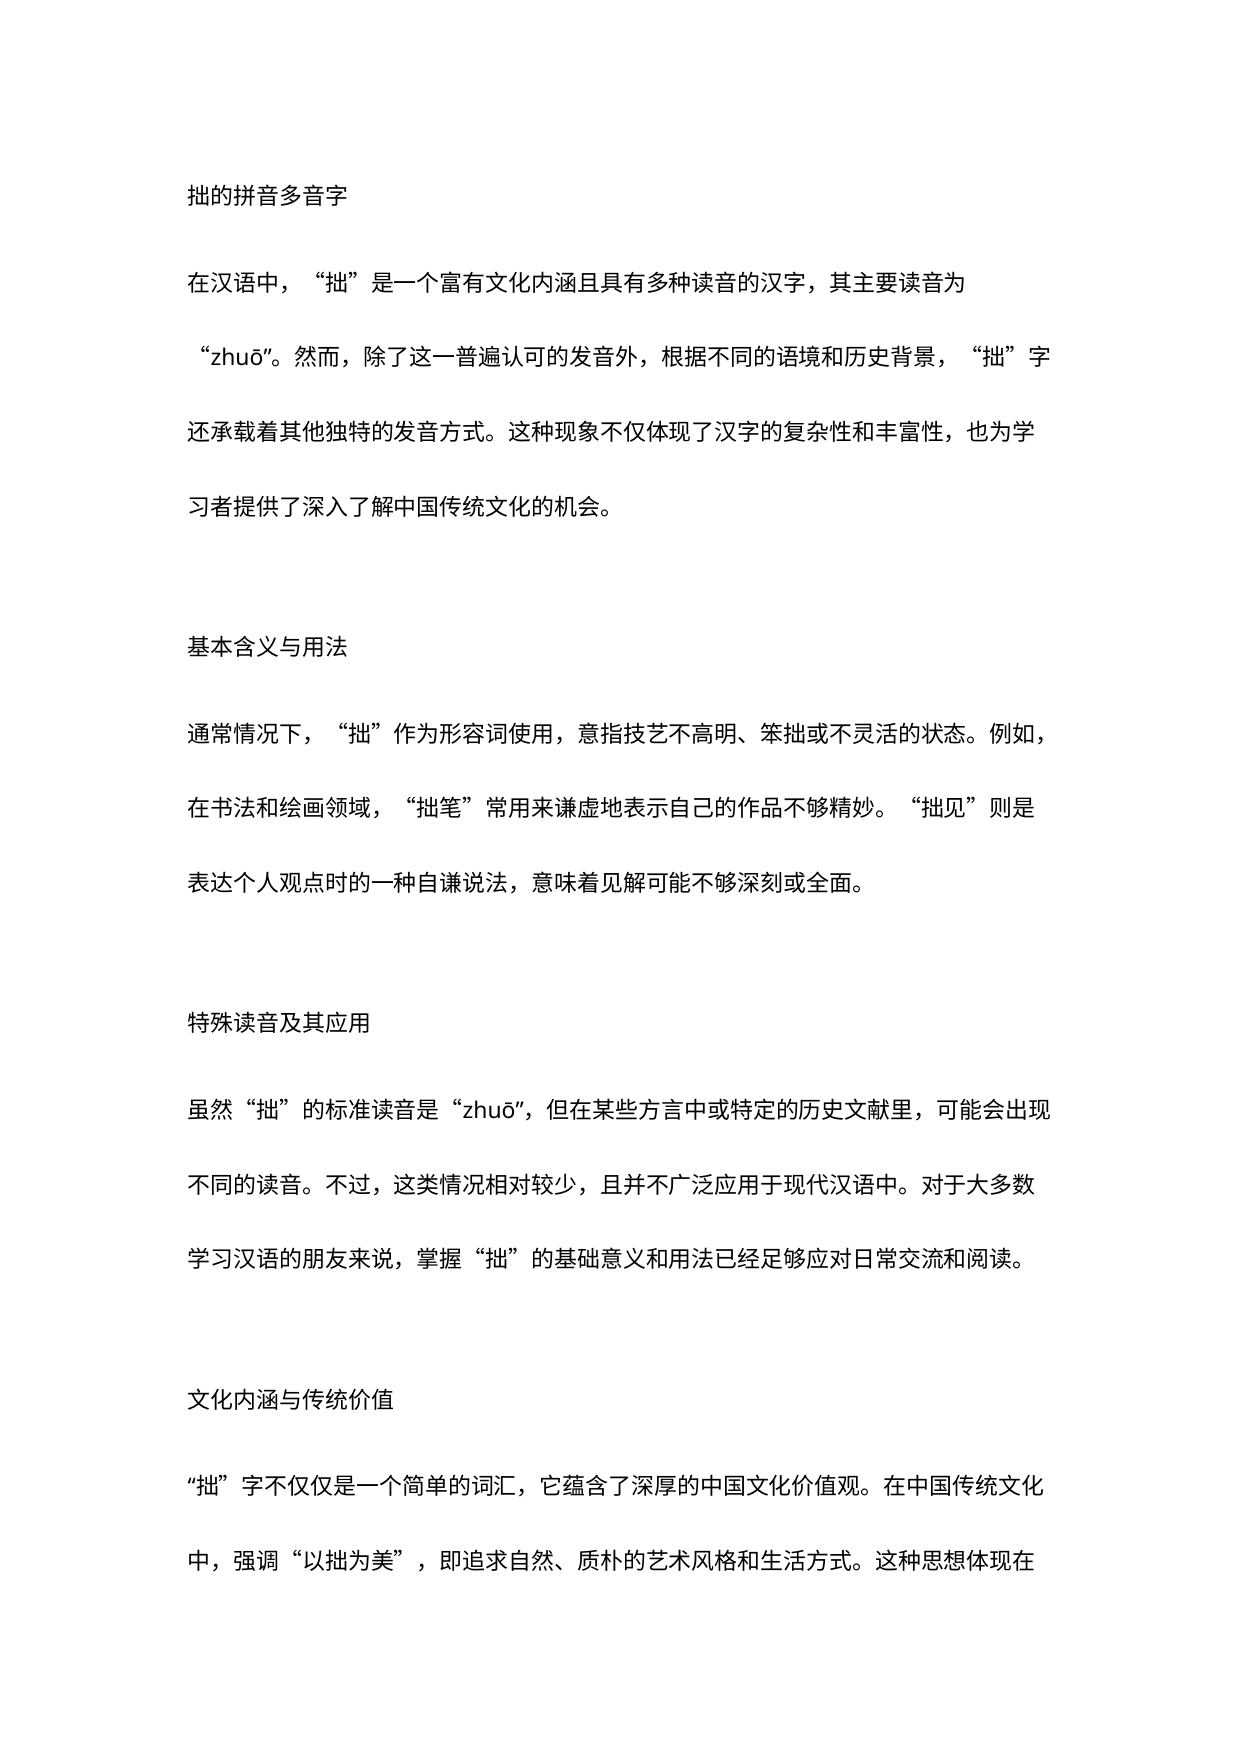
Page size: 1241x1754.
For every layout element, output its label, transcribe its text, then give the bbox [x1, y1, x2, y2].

text 通常情况下，“拙”作为形容词使用，意指技艺不高明、笨拙或不灵活的状态。例如，在书法和绘画领域，“拙笔”常用来谦虚地表示自己的作品不够精妙。“拙见”则是表达个人观点时的一种自谦说法，意味着见解可能不够深刻或全面。 [187, 699, 1053, 914]
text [187, 1452, 1053, 1592]
text 特殊读音及其应用 [187, 989, 1053, 1054]
text 虽然“拙”的标准读音是“zhuō”，但在某些方言中或特定的历史文献里，可能会出现不同的读音。不过，这类情况相对较少，且并不广泛应用于现代汉语中。对于大多数学习汉语的朋友来说，掌握“拙”的基础意义和用法已经足够应对日常交流和阅读。 [187, 1076, 1053, 1290]
text 文化内涵与传统价值 [187, 1366, 1053, 1431]
text 在汉语中，“拙”是一个富有文化内涵且具有多种读音的汉字，其主要读音为“zhuō”。然而，除了这一普遍认可的发音外，根据不同的语境和历史背景，“拙”字还承载着其他独特的发音方式。这种现象不仅体现了汉字的复杂性和丰富性，也为学习者提供了深入了解中国传统文化的机会。 [187, 248, 1053, 538]
text 基本含义与用法 [187, 613, 1053, 678]
text 拙的拼音多音字 [187, 162, 1053, 227]
